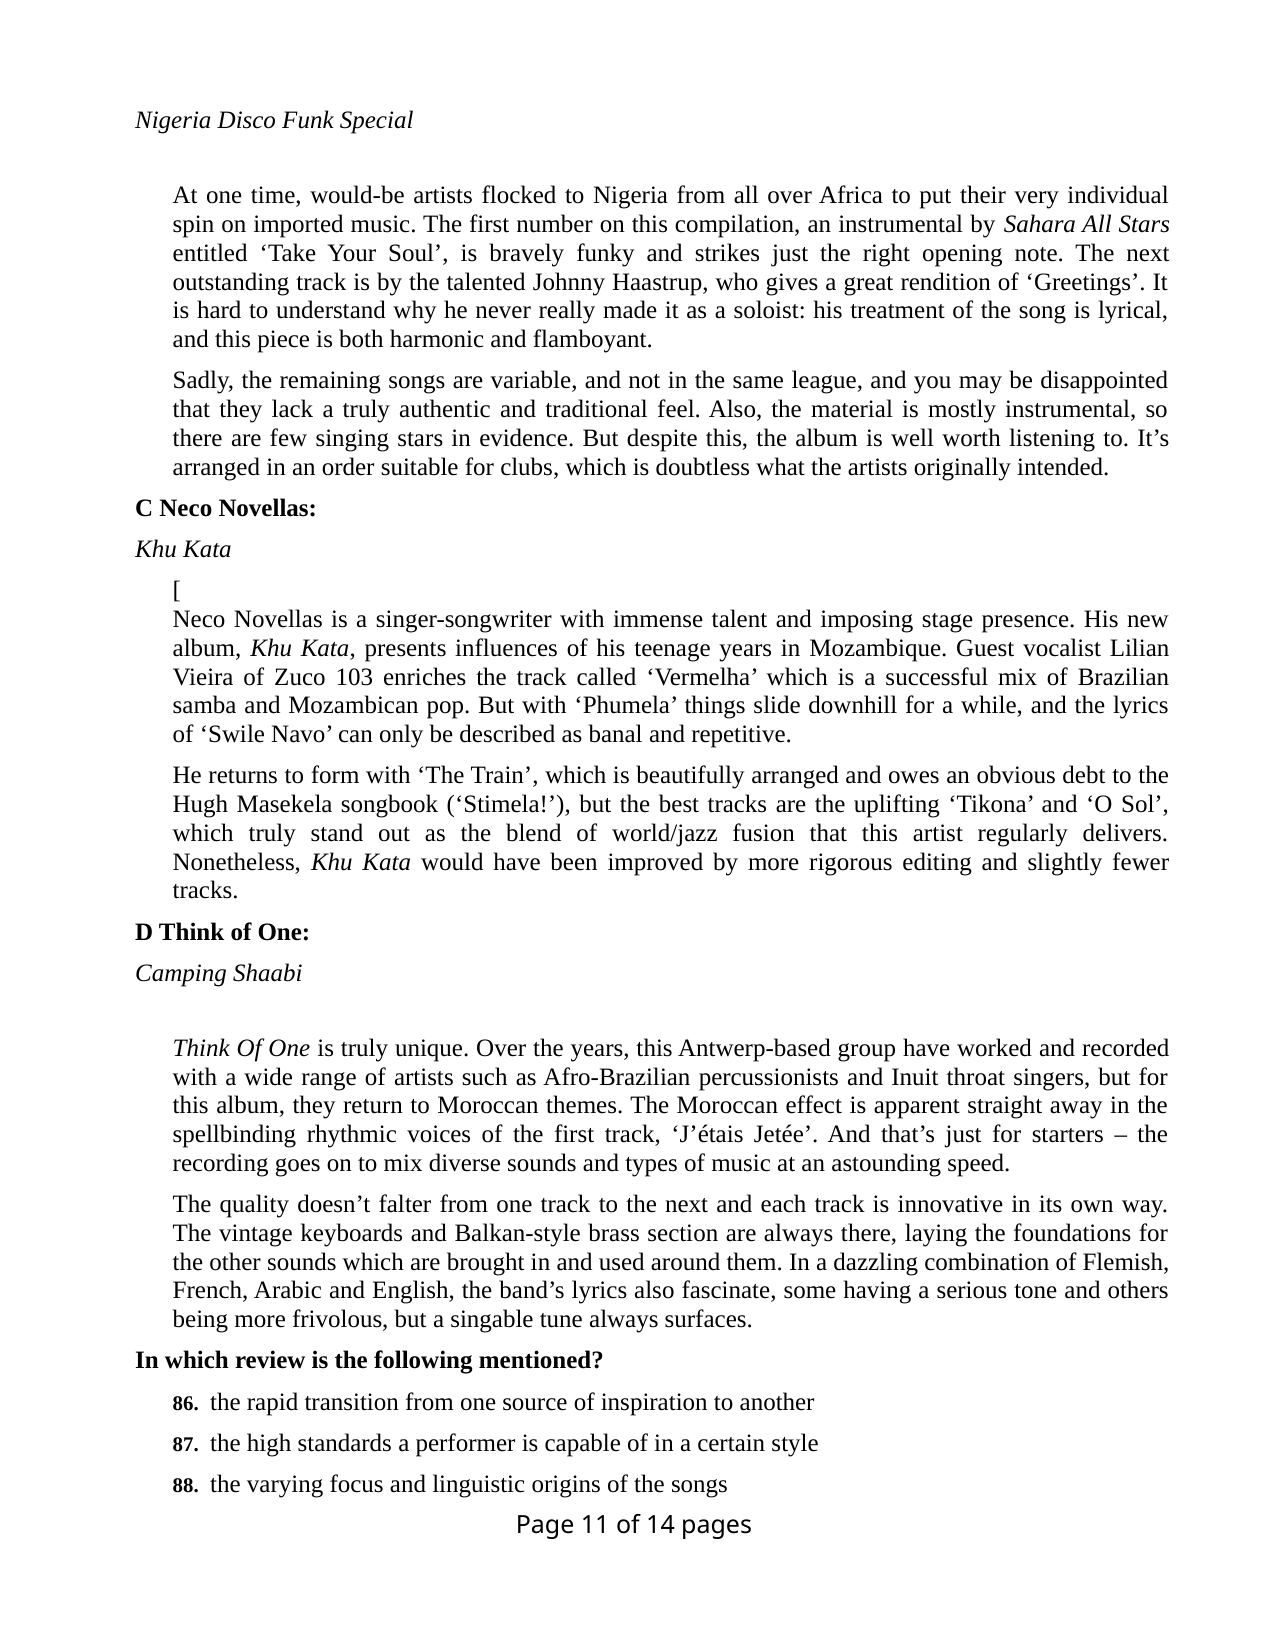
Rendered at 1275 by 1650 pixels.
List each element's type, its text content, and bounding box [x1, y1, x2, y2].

text D Think of One: [135, 917, 1170, 945]
text In which review is the following mentioned? [135, 1346, 1170, 1374]
text C Neco Novellas: [135, 493, 1170, 522]
text The quality doesn’t falter from one track to the next and each track is innovative in its own way. The vintage keyboards and Balkan-style brass section are always there, laying the foundations for the other sounds which are brought in and used around them. In a dazzling combination of Flemish, French, Arabic and English, the band’s lyrics also fascinate, some having a serious tone and others being more frivolous, but a singable tune always surfaces. [172, 1189, 1170, 1333]
list the rapid transition from one source of inspiration to another [172, 1387, 1170, 1416]
text [ Neco Novellas is a singer-songwriter with immense talent and imposing stage presence. His new album, Khu Kata, presents influences of his teenage years in Mozambique. Guest vocalist Lilian Vieira of Zuco 103 enriches the track called ‘Vermelha’ which is a successful mix of Brazilian samba and Mozambican pop. But with ‘Phumela’ things slide downhill for a while, and the lyrics of ‘Swile Navo’ can only be described as banal and repetitive. [172, 575, 1170, 748]
text He returns to form with ‘The Train’, which is beautifully arranged and owes an obvious debt to the Hugh Masekela songbook (‘Stimela!’), but the best tracks are the uplifting ‘Tikona’ and ‘O Sol’, which truly stand out as the blend of world/jazz fusion that this artist regularly delivers. Nonetheless, Khu Kata would have been improved by more rigorous editing and slightly fewer tracks. [172, 760, 1170, 904]
text Nigeria Disco Funk Special [135, 105, 1170, 168]
text At one time, would-be artists flocked to Nigeria from all over Africa to put their very individual spin on imported music. The first number on this compilation, an instrumental by Sahara All Stars entitled ‘Take Your Soul’, is bravely funky and strikes just the right opening note. The next outstanding track is by the talented Johnny Haastrup, who gives a great rendition of ‘Greetings’. It is hard to understand why he never really made it as a soloist: his treatment of the song is lyrical, and this piece is both harmonic and flamboyant. [172, 180, 1170, 353]
text Think Of One is truly unique. Over the years, this Antwerp-based group have worked and recorded with a wide range of artists such as Afro-Brazilian percussionists and Inuit throat singers, but for this album, they return to Moroccan themes. The Moroccan effect is apparent straight away in the spellbinding rhythmic voices of the first track, ‘J’étais Jetée’. And that’s just for starters – the recording goes on to mix diverse sounds and types of music at an astounding speed. [172, 1033, 1170, 1177]
text Camping Shaabi [135, 958, 1170, 1021]
text Khu Kata [135, 534, 1170, 563]
text Sadly, the remaining songs are variable, and not in the same league, and you may be disappointed that they lack a truly authentic and traditional feel. Also, the material is mostly instrumental, so there are few singing stars in evidence. But despite this, the album is well worth listening to. It’s arranged in an order suitable for clubs, which is doubtless what the artists originally intended. [172, 365, 1170, 480]
list the high standards a performer is capable of in a certain style [172, 1428, 1170, 1457]
list the varying focus and linguistic origins of the songs [172, 1469, 1170, 1498]
